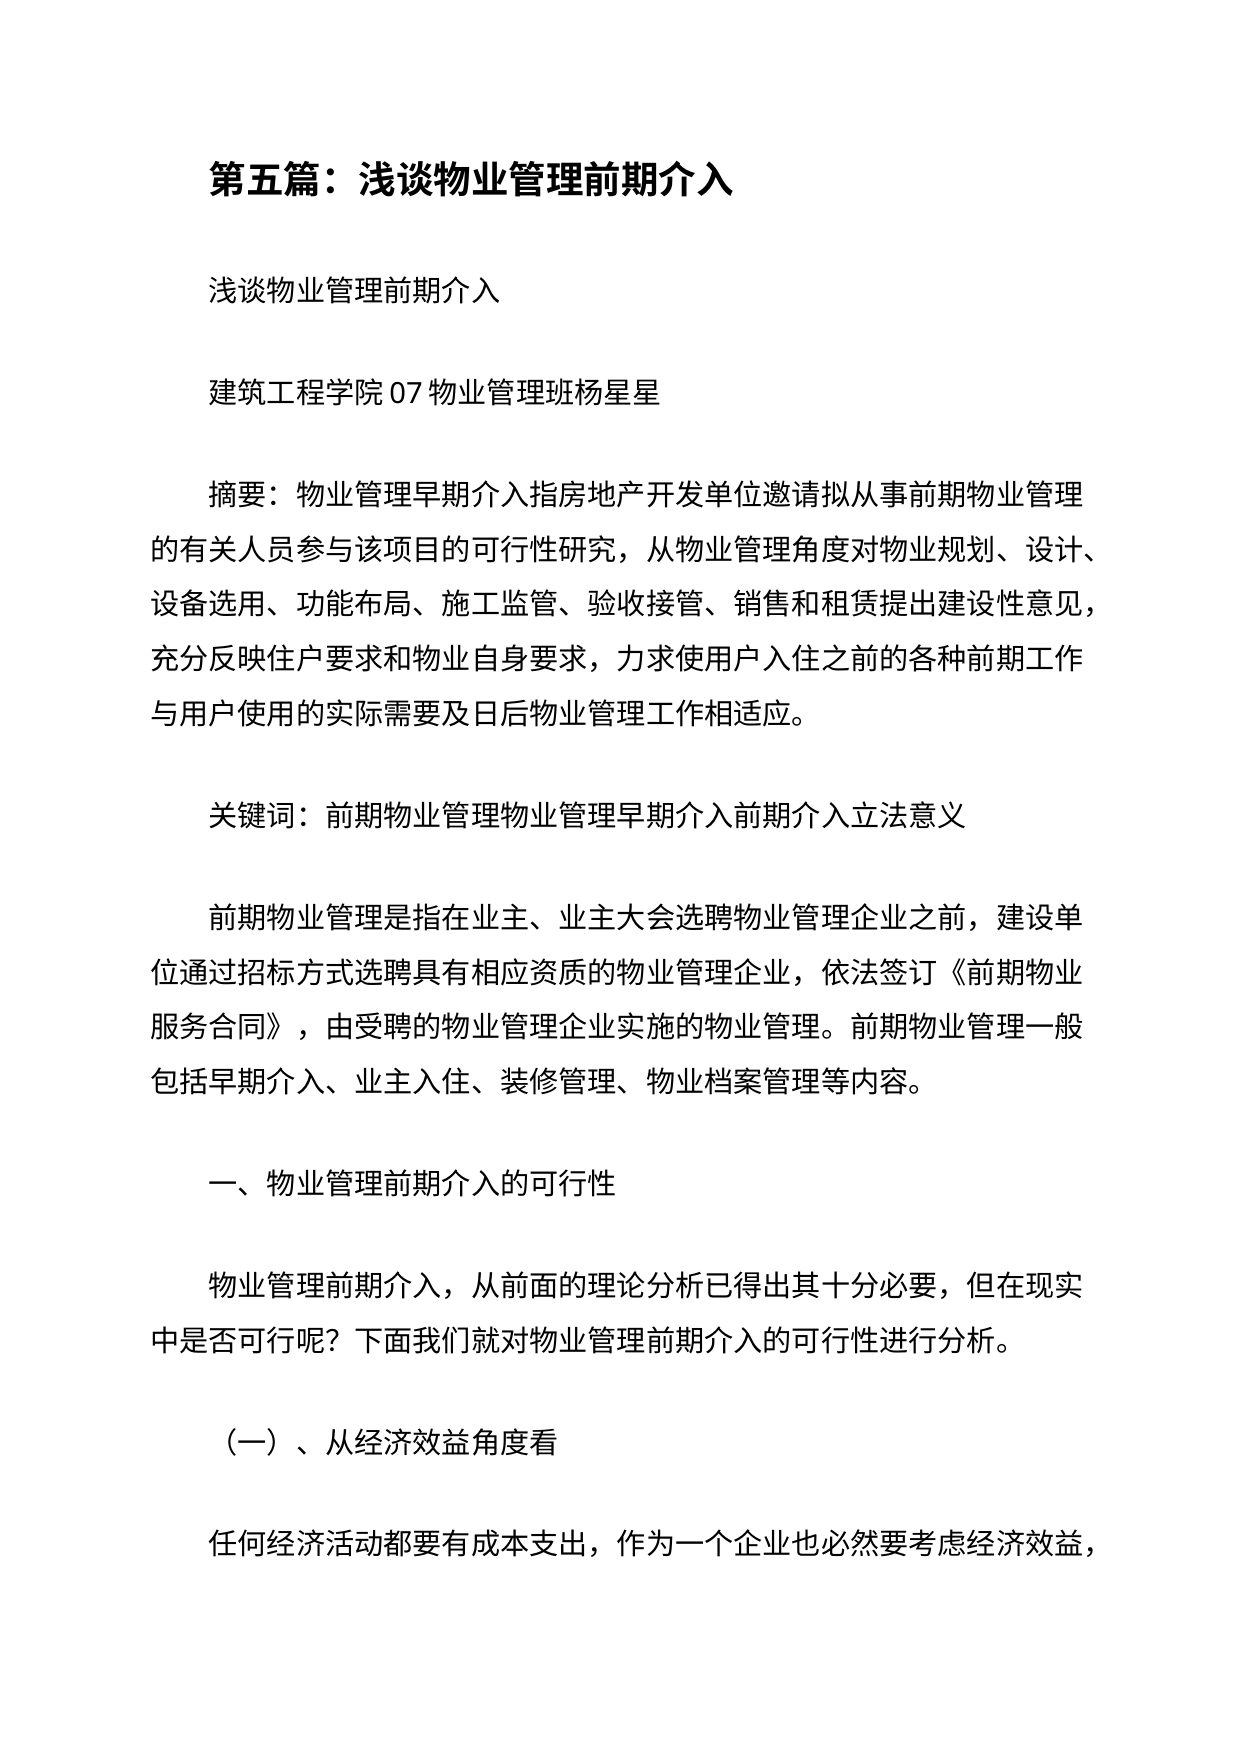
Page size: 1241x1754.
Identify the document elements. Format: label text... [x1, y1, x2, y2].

text 第五篇：浅谈物业管理前期介入 [150, 150, 1090, 204]
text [150, 1521, 1090, 1563]
text 关键词：前期物业管理物业管理早期介入前期介入立法意义 [150, 792, 1090, 835]
text 物业管理前期介入，从前面的理论分析已得出其十分必要，但在现实中是否可行呢？下面我们就对物业管理前期介入的可行性进行分析。 [150, 1262, 1090, 1360]
text 建筑工程学院07物业管理班杨星星 [150, 369, 1090, 412]
text 一、物业管理前期介入的可行性 [150, 1161, 1090, 1203]
text （一）、从经济效益角度看 [150, 1419, 1090, 1461]
text 浅谈物业管理前期介入 [150, 267, 1090, 310]
text 摘要：物业管理早期介入指房地产开发单位邀请拟从事前期物业管理的有关人员参与该项目的可行性研究，从物业管理角度对物业规划、设计、设备选用、功能布局、施工监管、验收接管、销售和租赁提出建设性意见，充分反映住户要求和物业自身要求，力求使用户入住之前的各种前期工作与用户使用的实际需要及日后物业管理工作相适应。 [150, 471, 1090, 733]
text 前期物业管理是指在业主、业主大会选聘物业管理企业之前，建设单位通过招标方式选聘具有相应资质的物业管理企业，依法签订《前期物业服务合同》，由受聘的物业管理企业实施的物业管理。前期物业管理一般包括早期介入、业主入住、装修管理、物业档案管理等内容。 [150, 894, 1090, 1101]
